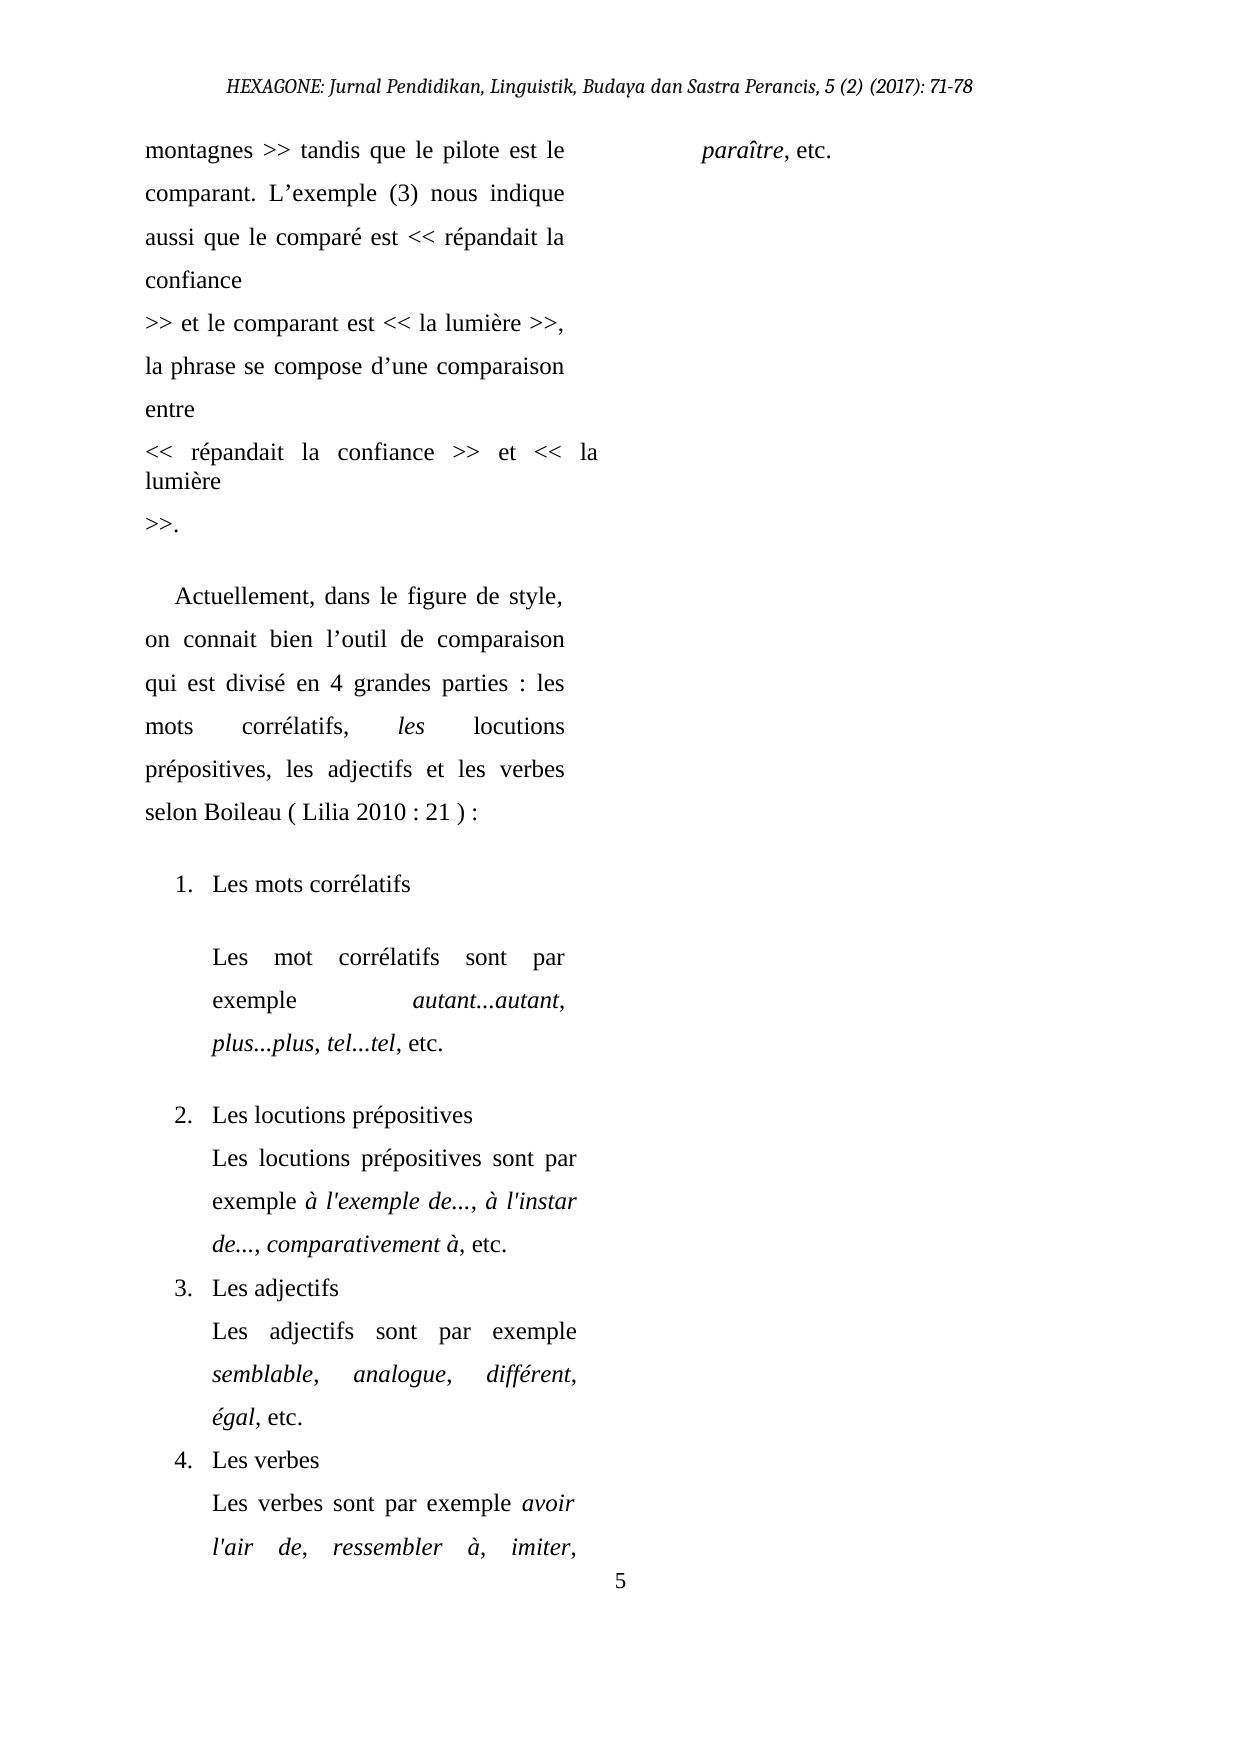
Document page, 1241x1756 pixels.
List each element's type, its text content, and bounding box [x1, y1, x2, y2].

list Les mots corrélatifs [174, 869, 598, 898]
text << répandait la confiance >> et << la lumière [145, 437, 598, 495]
list Les locutions prépositives [174, 1100, 598, 1129]
text Les verbes sont par exemple avoir l'air de, ressembler à, imiter, paraître, etc. [212, 1488, 577, 1560]
text Les locutions prépositives sont par exemple à l'exemple de..., à l'instar de..., comparativement à, etc. [212, 1143, 576, 1258]
text Les adjectifs sont par exemple semblable, analogue, différent, égal, etc. [212, 1316, 577, 1431]
list Les verbes [174, 1445, 598, 1474]
text Actuellement, dans le figure de style, on connait bien l’outil de comparaison qui est divisé en 4 grandes parties : les mots corrélatifs, les locutions prépositives, les adjectifs et les verbes selon Boileau ( Lilia 2010 : 21 ) : [145, 581, 565, 826]
text montagnes >> tandis que le pilote est le comparant. L’exemple (3) nous indique aussi que le comparé est << répandait la confiance [145, 135, 565, 293]
text >>. [145, 509, 598, 538]
text Les mot corrélatifs sont par exemple autant...autant, plus...plus, tel...tel, etc. [212, 942, 565, 1057]
text >> et le comparant est << la lumière >>, la phrase se compose d’une comparaison entre [145, 308, 564, 423]
text Les verbes sont par exemple avoir l'air de, ressembler à, imiter, paraître, etc. [702, 135, 1096, 164]
list Les adjectifs [174, 1273, 598, 1302]
